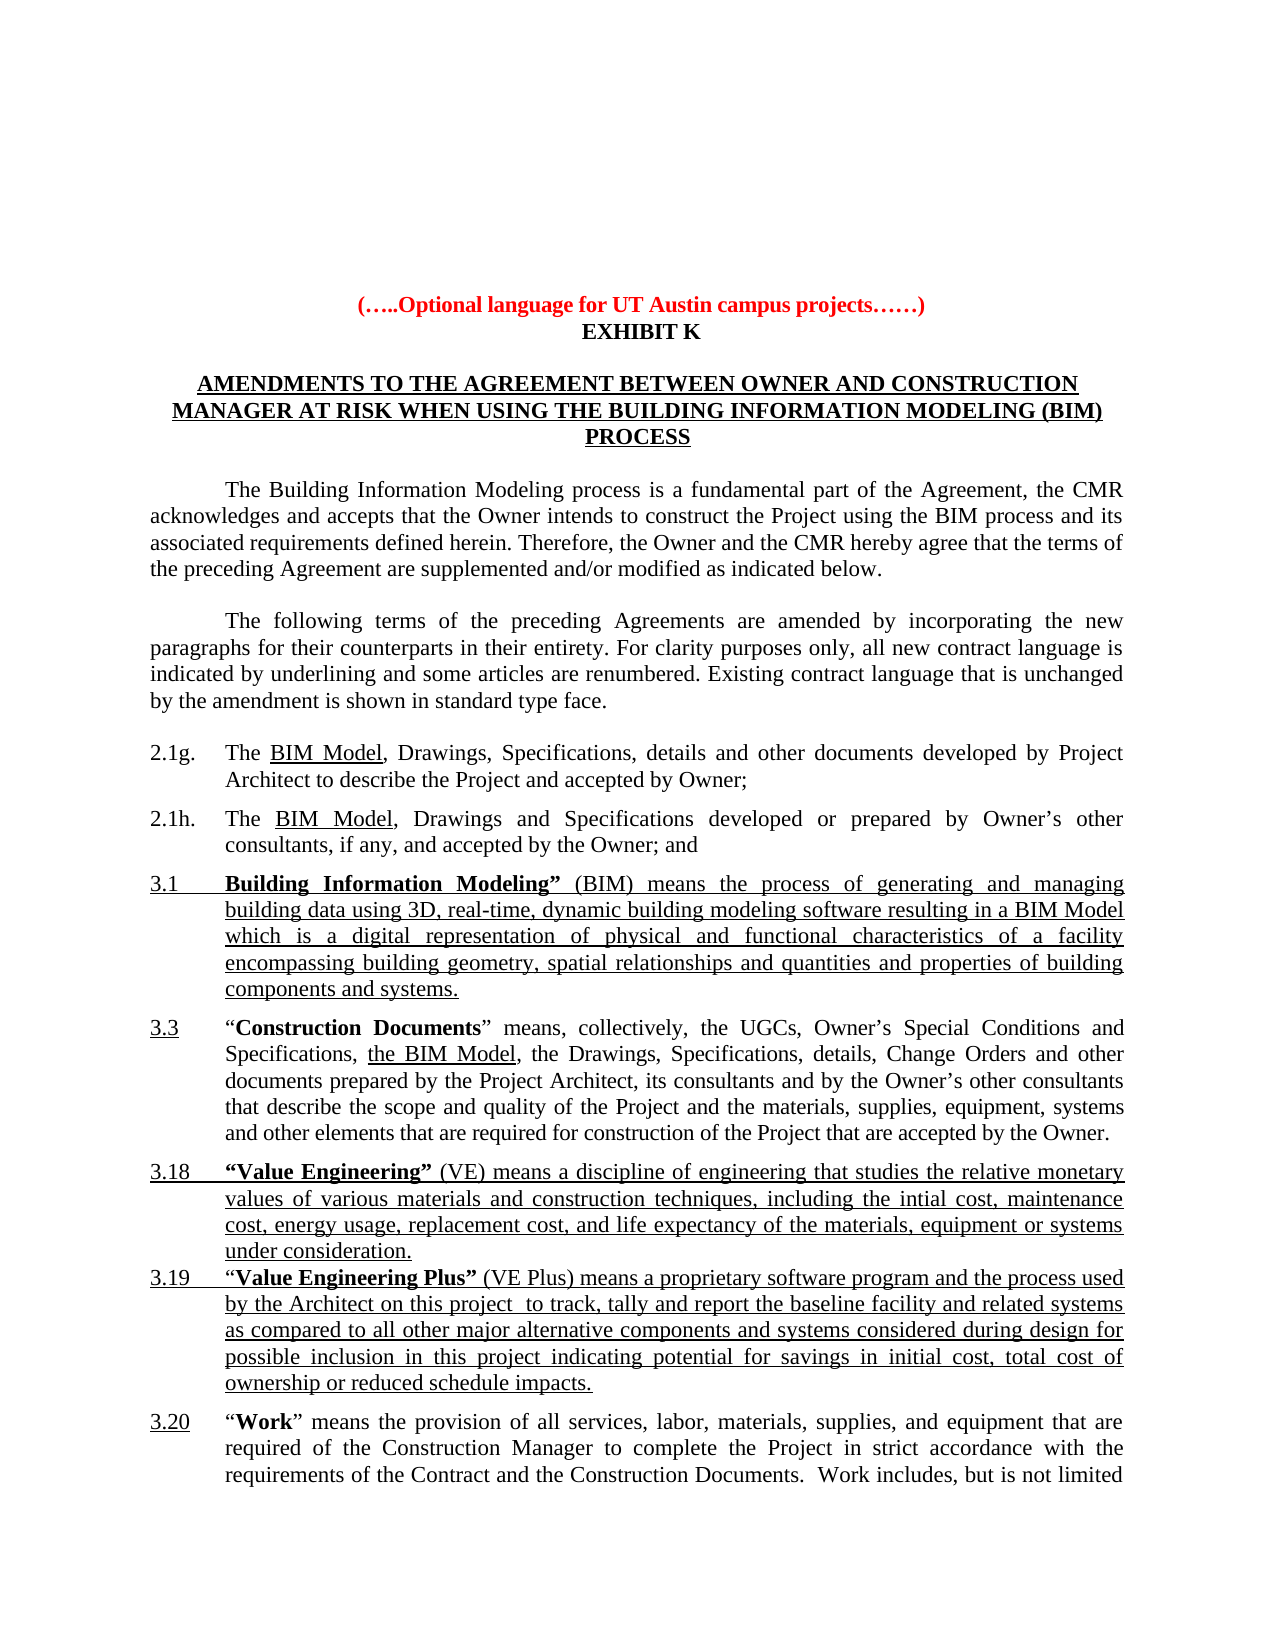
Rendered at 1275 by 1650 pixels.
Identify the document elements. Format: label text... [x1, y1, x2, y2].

text 2.1g. The BIM Model, Drawings, Specifications, details and other documents developed by Project Architect to describe the Project and accepted by Owner; [150, 739, 1125, 792]
text 3.3 “Construction Documents” means, collectively, the UGCs, Owner’s Special Conditions and Specifications, the BIM Model, the Drawings, Specifications, details, Change Orders and other documents prepared by the Project Architect, its consultants and by the Owner’s other consultants that describe the scope and quality of the Project and the materials, supplies, equipment, systems and other elements that are required for construction of the Project that are accepted by the Owner. [150, 1014, 1125, 1146]
subtitle EXHIBIT K [150, 318, 1132, 344]
text 3.18 “Value Engineering” (VE) means a discipline of engineering that studies the relative monetary values of various materials and construction techniques, including the intial cost, maintenance cost, energy usage, replacement cost, and life expectancy of the materials, equipment or systems under consideration. [150, 1183, 1125, 1264]
text The Building Information Modeling process is a fundamental part of the Agreement, the CMR acknowledges and accepts that the Owner intends to construct the Project using the BIM process and its associated requirements defined herein. Therefore, the Owner and the CMR hereby agree that the terms of the preceding Agreement are supplemented and/or modified as indicated below. [150, 476, 1125, 581]
text AMENDMENTS TO THE AGREEMENT BETWEEN OWNER AND CONSTRUCTION MANAGER AT RISK WHEN USING THE BUILDING INFORMATION MODELING (BIM) PROCESS [150, 370, 1125, 449]
text The following terms of the preceding Agreements are amended by incorporating the new paragraphs for their counterparts in their entirety. For clarity purposes only, all new contract language is indicated by underlining and some articles are renumbered. Existing contract language that is unchanged by the amendment is shown in standard type face. [150, 608, 1125, 713]
text 2.1h. The BIM Model, Drawings and Specifications developed or prepared by Owner’s other consultants, if any, and accepted by the Owner; and [150, 804, 1125, 857]
subtitle (…..Optional language for UT Austin campus projects……) [150, 291, 1132, 318]
text 3.18 “Value Engineering” (VE) means a discipline of engineering that studies the relative monetary values of various materials and construction techniques, including the intial cost, maintenance cost, energy usage, replacement cost, and life expectancy of the materials, equipment or systems under consideration. [150, 1158, 1125, 1181]
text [150, 1408, 1125, 1487]
text 3.1 Building Information Modeling” (BIM) means the process of generating and managing building data using 3D, real-time, dynamic building modeling software resulting in a BIM Model which is a digital representation of physical and functional characteristics of a facility encompassing building geometry, spatial relationships and quantities and properties of building components and systems. [150, 894, 1125, 1002]
text 3.19 “Value Engineering Plus” (VE Plus) means a proprietary software program and the process used by the Architect on this project to track, tally and report the baseline facility and related systems as compared to all other major alternative components and systems considered during design for possible inclusion in this project indicating potential for savings in initial cost, total cost of ownership or reduced schedule impacts. [150, 1288, 1125, 1396]
